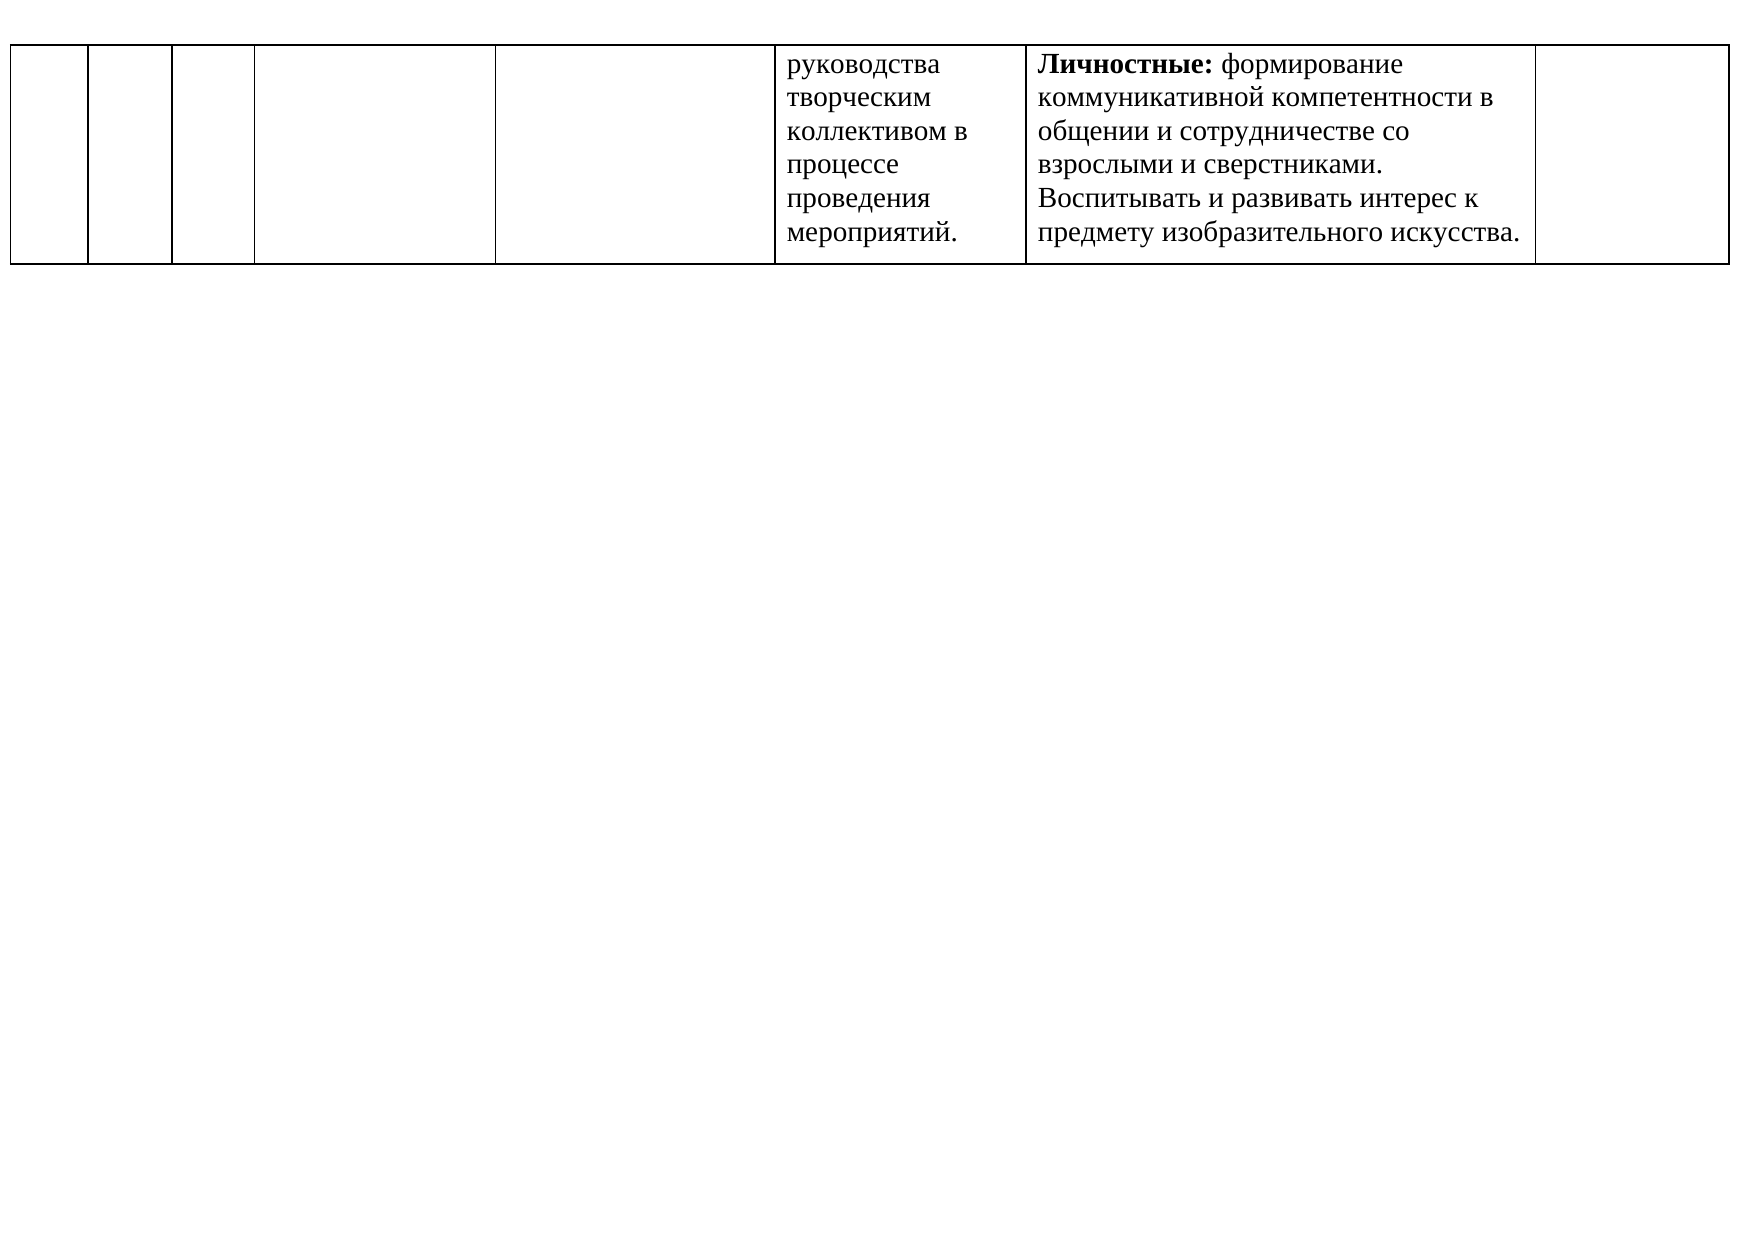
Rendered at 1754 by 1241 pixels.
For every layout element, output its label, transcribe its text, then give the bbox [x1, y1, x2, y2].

table_cell 68 [11, 46, 87, 263]
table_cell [776, 46, 1025, 263]
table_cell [1536, 46, 1728, 263]
table_cell [89, 46, 171, 263]
table_cell 1 [173, 46, 254, 263]
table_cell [255, 46, 495, 263]
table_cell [496, 46, 774, 263]
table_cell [1027, 46, 1535, 263]
